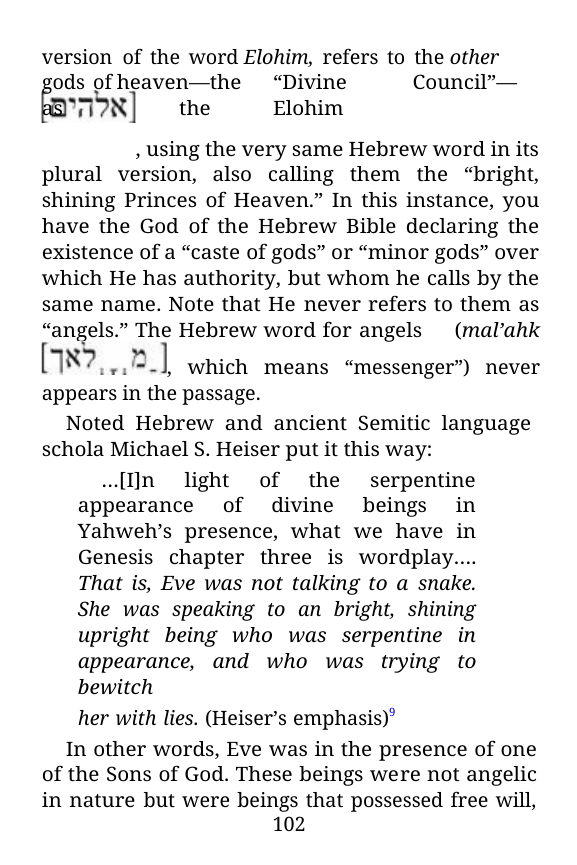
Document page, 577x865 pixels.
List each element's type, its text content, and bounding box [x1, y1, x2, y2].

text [42, 736, 537, 813]
picture [41, 91, 136, 123]
text …[I]n light of the serpentine appearance of divine beings in Yahweh’s presence, what we have in Genesis chapter three is wordplay…. That is, Eve was not talking to a snake. She was speaking to an bright, shining upright being who was serpentine in appearance, and who was trying to bewitch [78, 467, 476, 700]
text Noted Hebrew and ancient Semitic language schola Michael S. Heiser put it this way: [42, 410, 532, 462]
text her with lies. (Heiser’s emphasis)9 [78, 704, 553, 731]
picture [41, 341, 167, 375]
text version of the word Elohim, refers to the other gods of heaven—the “Divine Council”—as the Elohim [42, 44, 535, 121]
text , using the very same Hebrew word in its plural version, also calling them the “bright, shining Princes of Heaven.” In this instance, you have the God of the Hebrew Bible declaring the existence of a “caste of gods” or “minor gods” over which He has authority, but whom he calls by the same name. Note that He never refers to them as “angels.” The Hebrew word for angels (mal’ahk , which means “messenger”) never appears in the passage. [42, 136, 540, 406]
